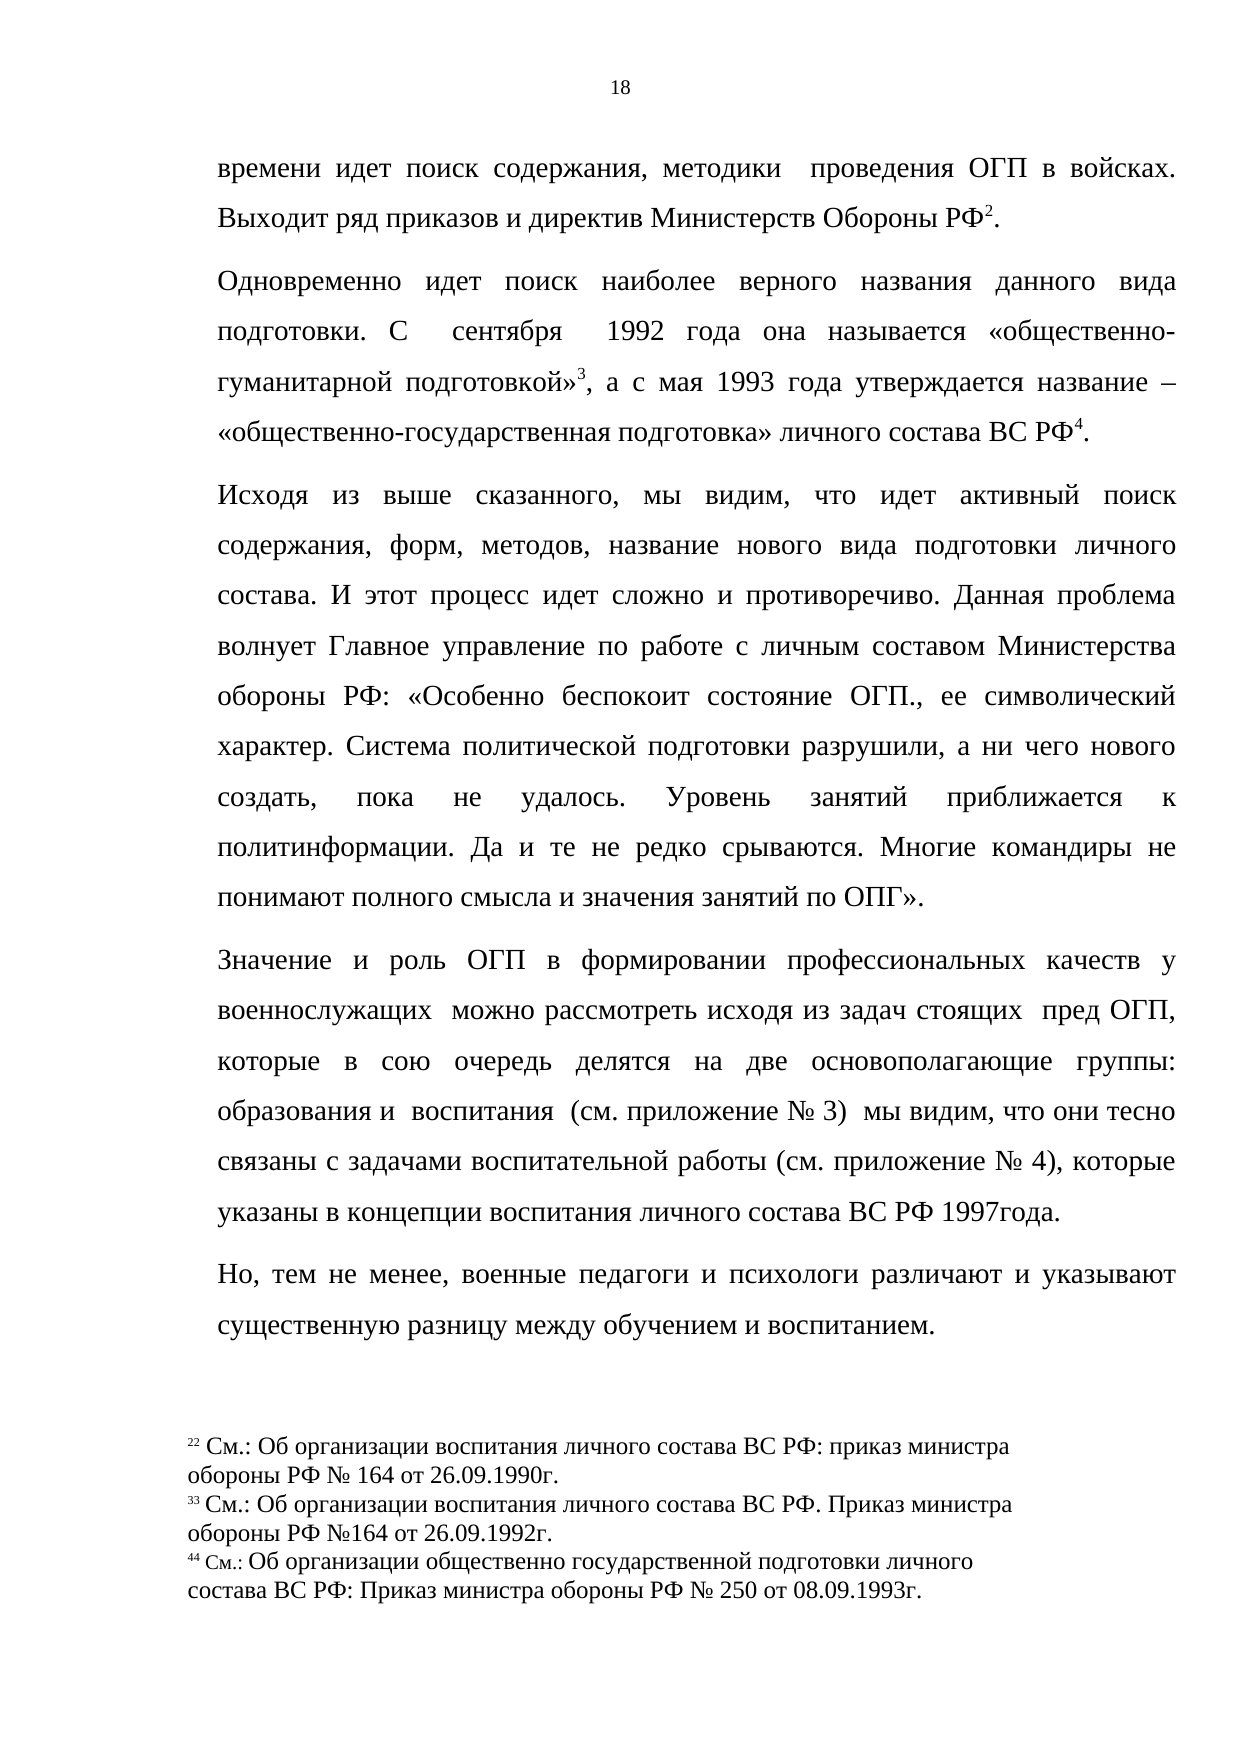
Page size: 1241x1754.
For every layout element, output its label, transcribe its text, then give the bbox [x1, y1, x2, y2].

text Одновременно идет поиск наиболее верного названия данного вида подготовки. С сентября 1992 года она называется «общественно-гуманитарной подготовкой»3, а с мая 1993 года утверждается название – «общественно-государственная подготовка» личного состава ВС РФ4. [217, 263, 1177, 448]
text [217, 150, 1177, 234]
text Но, тем не менее, военные педагоги и психологи различают и указывают существенную разницу между обучением и воспитанием. [217, 1257, 1177, 1340]
text Исходя из выше сказанного, мы видим, что идет активный поиск содержания, форм, методов, название нового вида подготовки личного состава. И этот процесс идет сложно и противоречиво. Данная проблема волнует Главное управление по работе с личным составом Министерства обороны РФ: «Особенно беспокоит состояние ОГП., ее символический характер. Система политической подготовки разрушили, а ни чего нового создать, пока не удалось. Уровень занятий приближается к политинформации. Да и те не редко срываются. Многие командиры не понимают полного смысла и значения занятий по ОПГ». [217, 477, 1177, 913]
text Значение и роль ОГП в формировании профессиональных качеств у военнослужащих можно рассмотреть исходя из задач стоящих пред ОГП, которые в сою очередь делятся на две основополагающие группы: образования и воспитания (см. приложение № 3) мы видим, что они тесно связаны с задачами воспитательной работы (см. приложение № 4), которые указаны в концепции воспитания личного состава ВС РФ 1997года. [217, 942, 1177, 1227]
